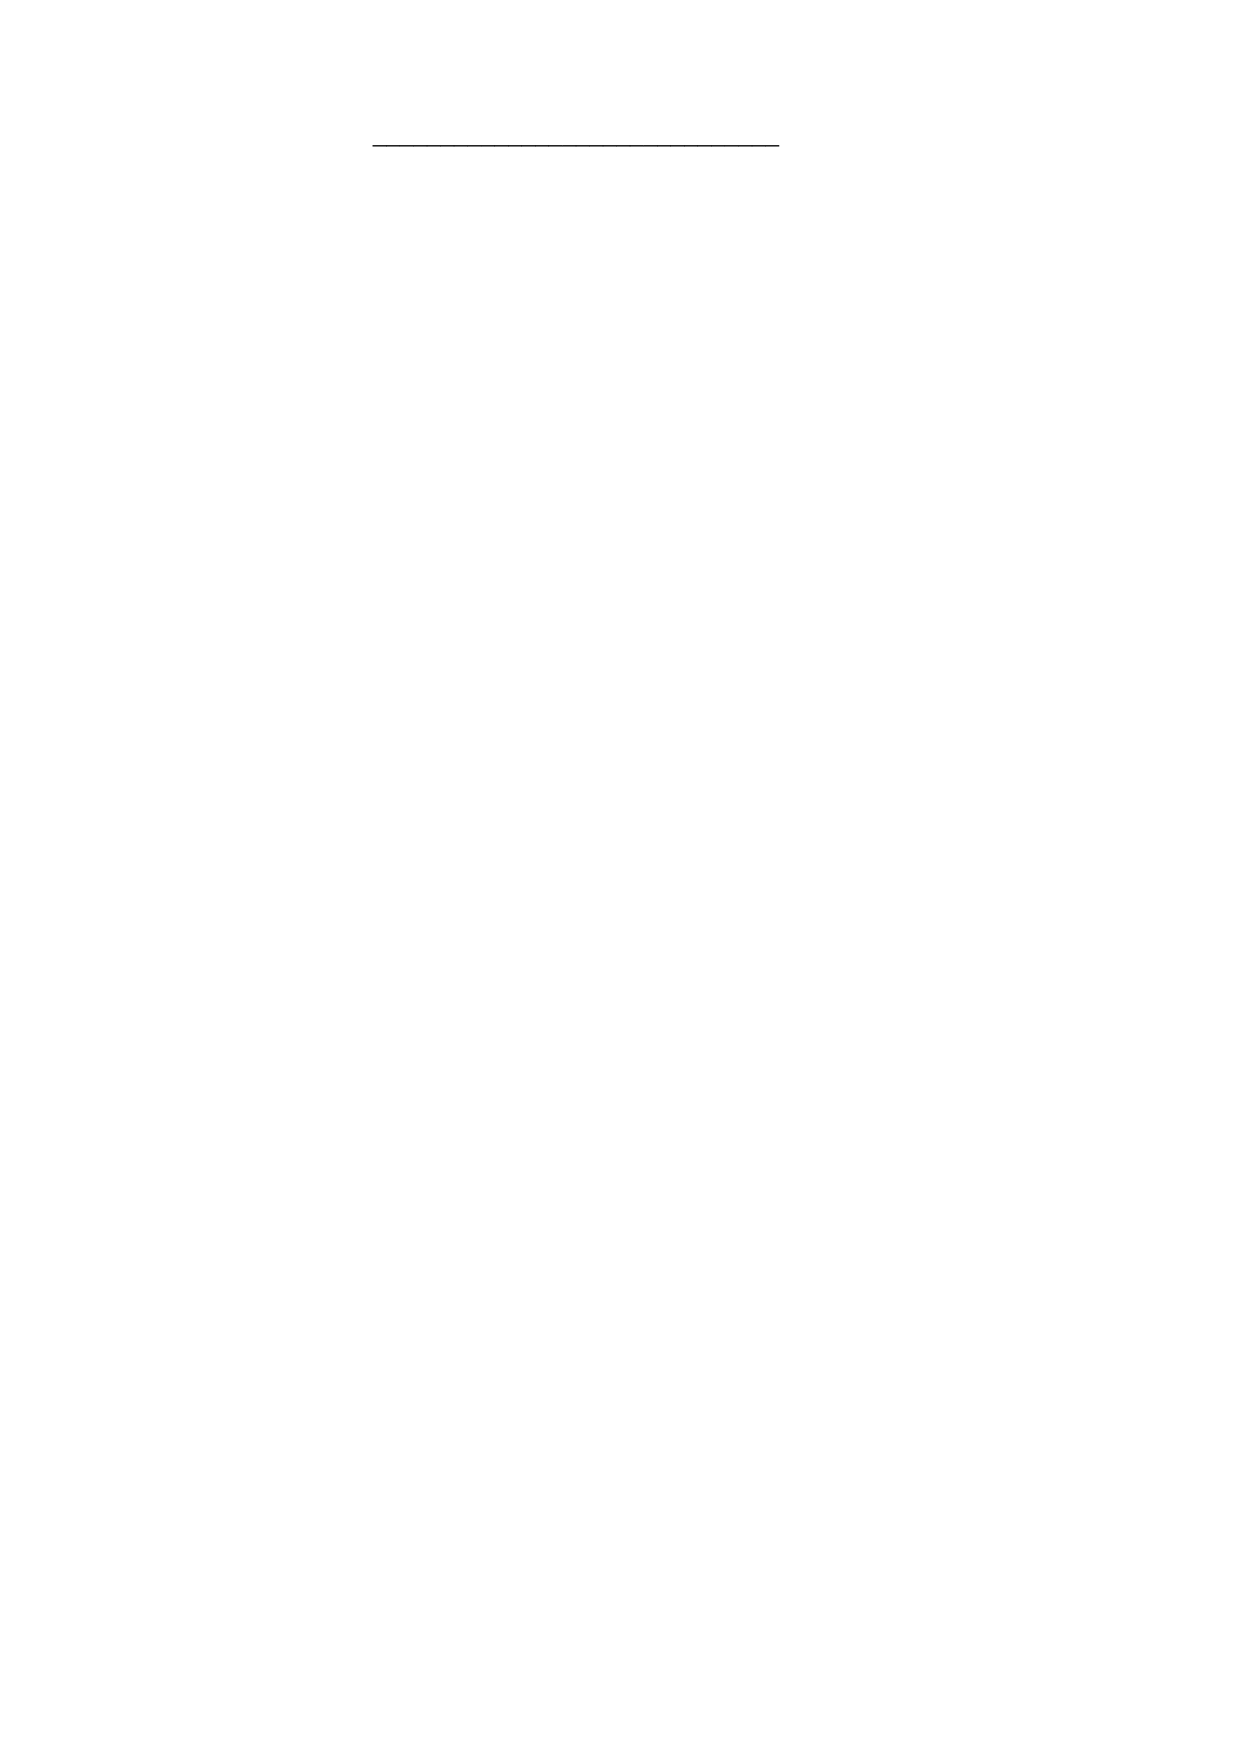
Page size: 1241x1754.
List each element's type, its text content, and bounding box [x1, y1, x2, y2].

text ______________________________ [89, 118, 1063, 149]
